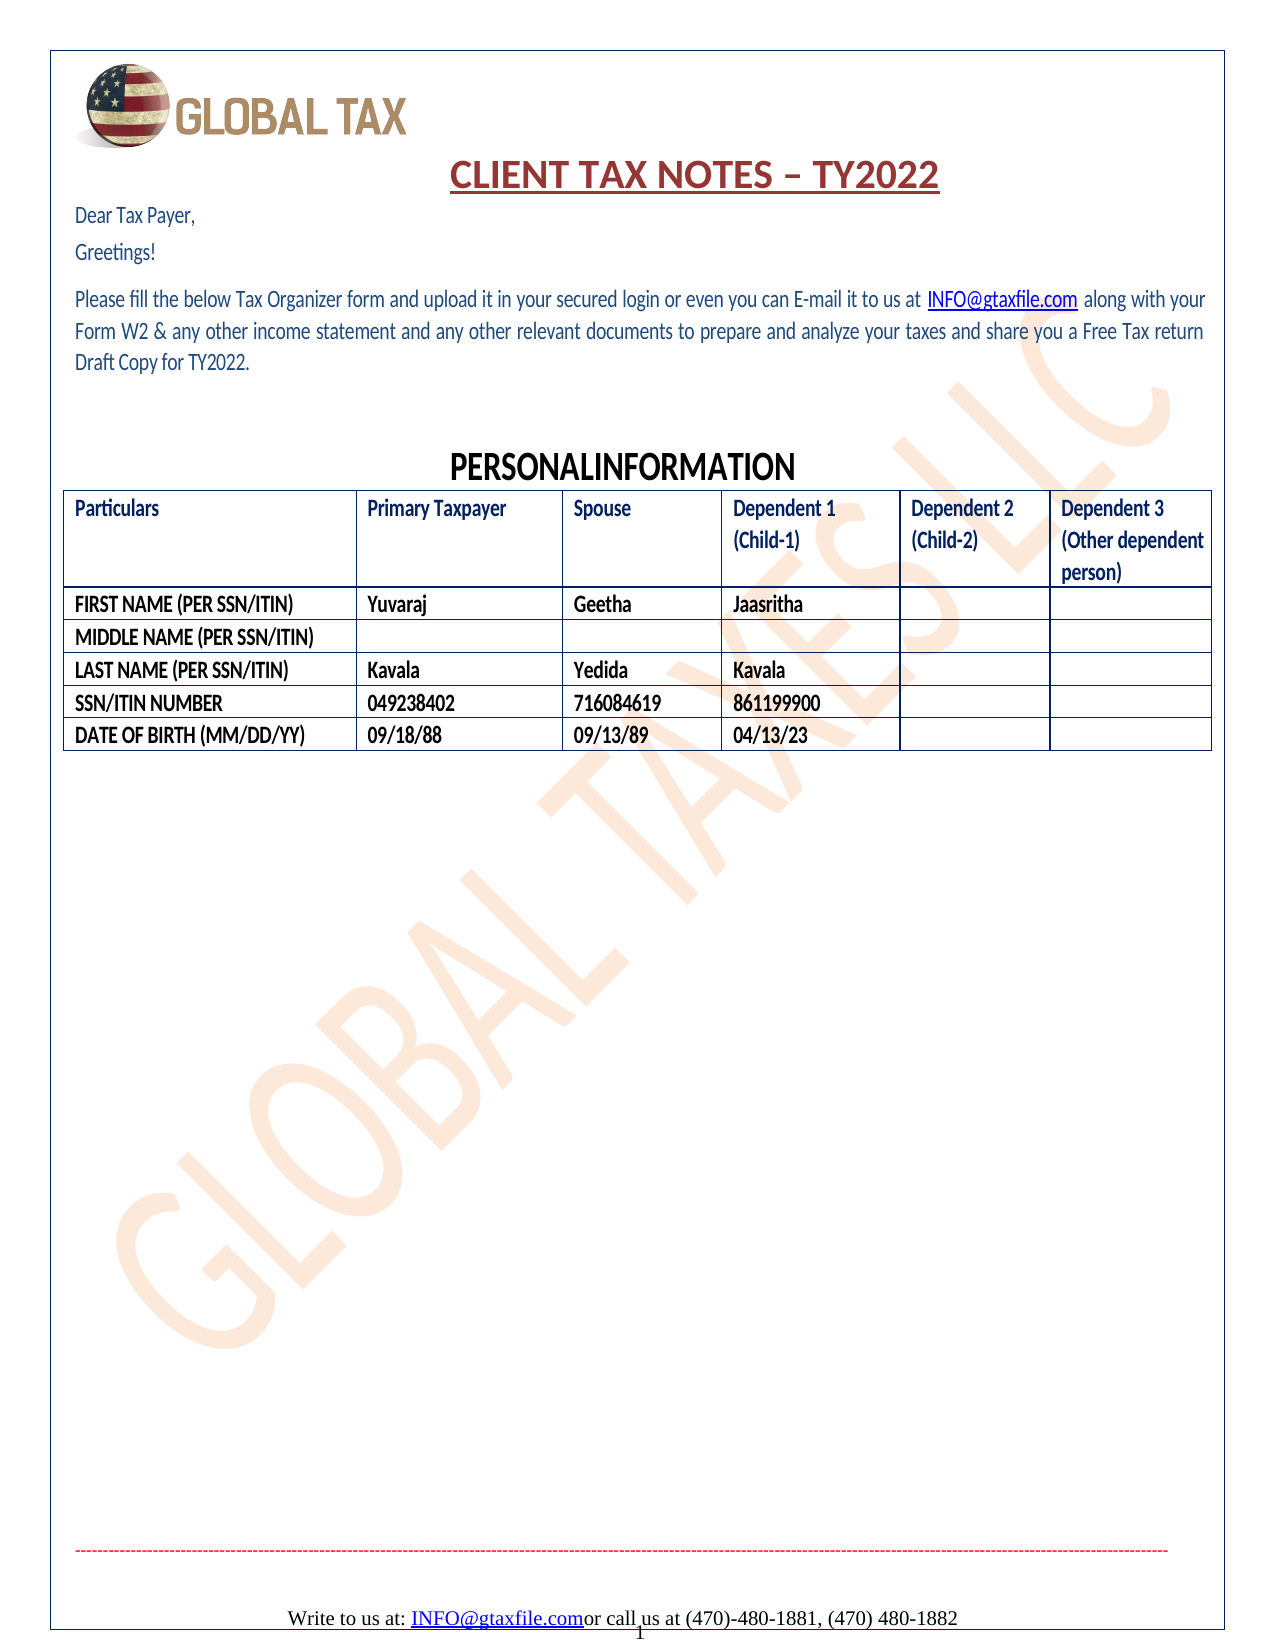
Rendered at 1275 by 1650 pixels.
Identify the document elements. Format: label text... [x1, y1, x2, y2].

table_cell Geetha [563, 588, 721, 619]
table_cell Kavala [722, 653, 899, 684]
text CLIENT TAX NOTES – TY2022 [375, 148, 1200, 198]
table_cell Kavala [357, 653, 562, 684]
table_cell FIRST NAME (PER SSN/ITIN) [64, 588, 356, 619]
table_cell MIDDLE NAME (PER SSN/ITIN) [64, 620, 356, 652]
table_cell Jaasritha [722, 588, 899, 619]
table_cell [357, 620, 562, 652]
table_cell 09/18/88 [357, 718, 562, 750]
table_header Particulars [64, 491, 356, 586]
table_cell LAST NAME (PER SSN/ITIN) [64, 653, 356, 684]
table_cell 049238402 [357, 686, 562, 717]
table_header Dependent 2 (Child-2) [901, 491, 1049, 586]
table_cell [722, 620, 899, 652]
table_cell [1051, 718, 1211, 750]
table_cell SSN/ITIN NUMBER [64, 686, 356, 717]
table_cell 716084619 [563, 686, 721, 717]
table_cell Yedida [563, 653, 721, 684]
text PERSONALINFORMATION [375, 438, 1206, 490]
table_cell [901, 588, 1049, 619]
table_cell [1051, 686, 1211, 717]
table_cell [1051, 653, 1211, 684]
table_cell [901, 620, 1049, 652]
table_cell [1051, 620, 1211, 652]
table_cell [901, 653, 1049, 684]
table_cell [901, 686, 1049, 717]
table_cell 09/13/89 [563, 718, 721, 750]
picture [75, 63, 407, 148]
table_cell [563, 620, 721, 652]
table_header Primary Taxpayer [357, 491, 562, 586]
table_cell 861199900 [722, 686, 899, 717]
table_cell 04/13/23 [722, 718, 899, 750]
table_cell Yuvaraj [357, 588, 562, 619]
table_cell DATE OF BIRTH (MM/DD/YY) [64, 718, 356, 750]
table_header Dependent 3 (Other dependent person) [1051, 491, 1211, 586]
table_cell [1051, 588, 1211, 619]
table_header Spouse [563, 491, 721, 586]
text Greetings! [75, 235, 1206, 267]
table_header Dependent 1 (Child-1) [722, 491, 899, 586]
text Dear Tax Payer, [75, 198, 1206, 230]
text Please fill the below Tax Organizer form and upload it in your secured login or even you can E-mail it to us at INFO@gtaxfile.com along with your Form W2 & any other income statement and any other relevant documents to prepare and analyze your taxes and share you a Free Tax return Draft Copy for TY2022. [75, 282, 1206, 377]
table_cell [901, 718, 1049, 750]
